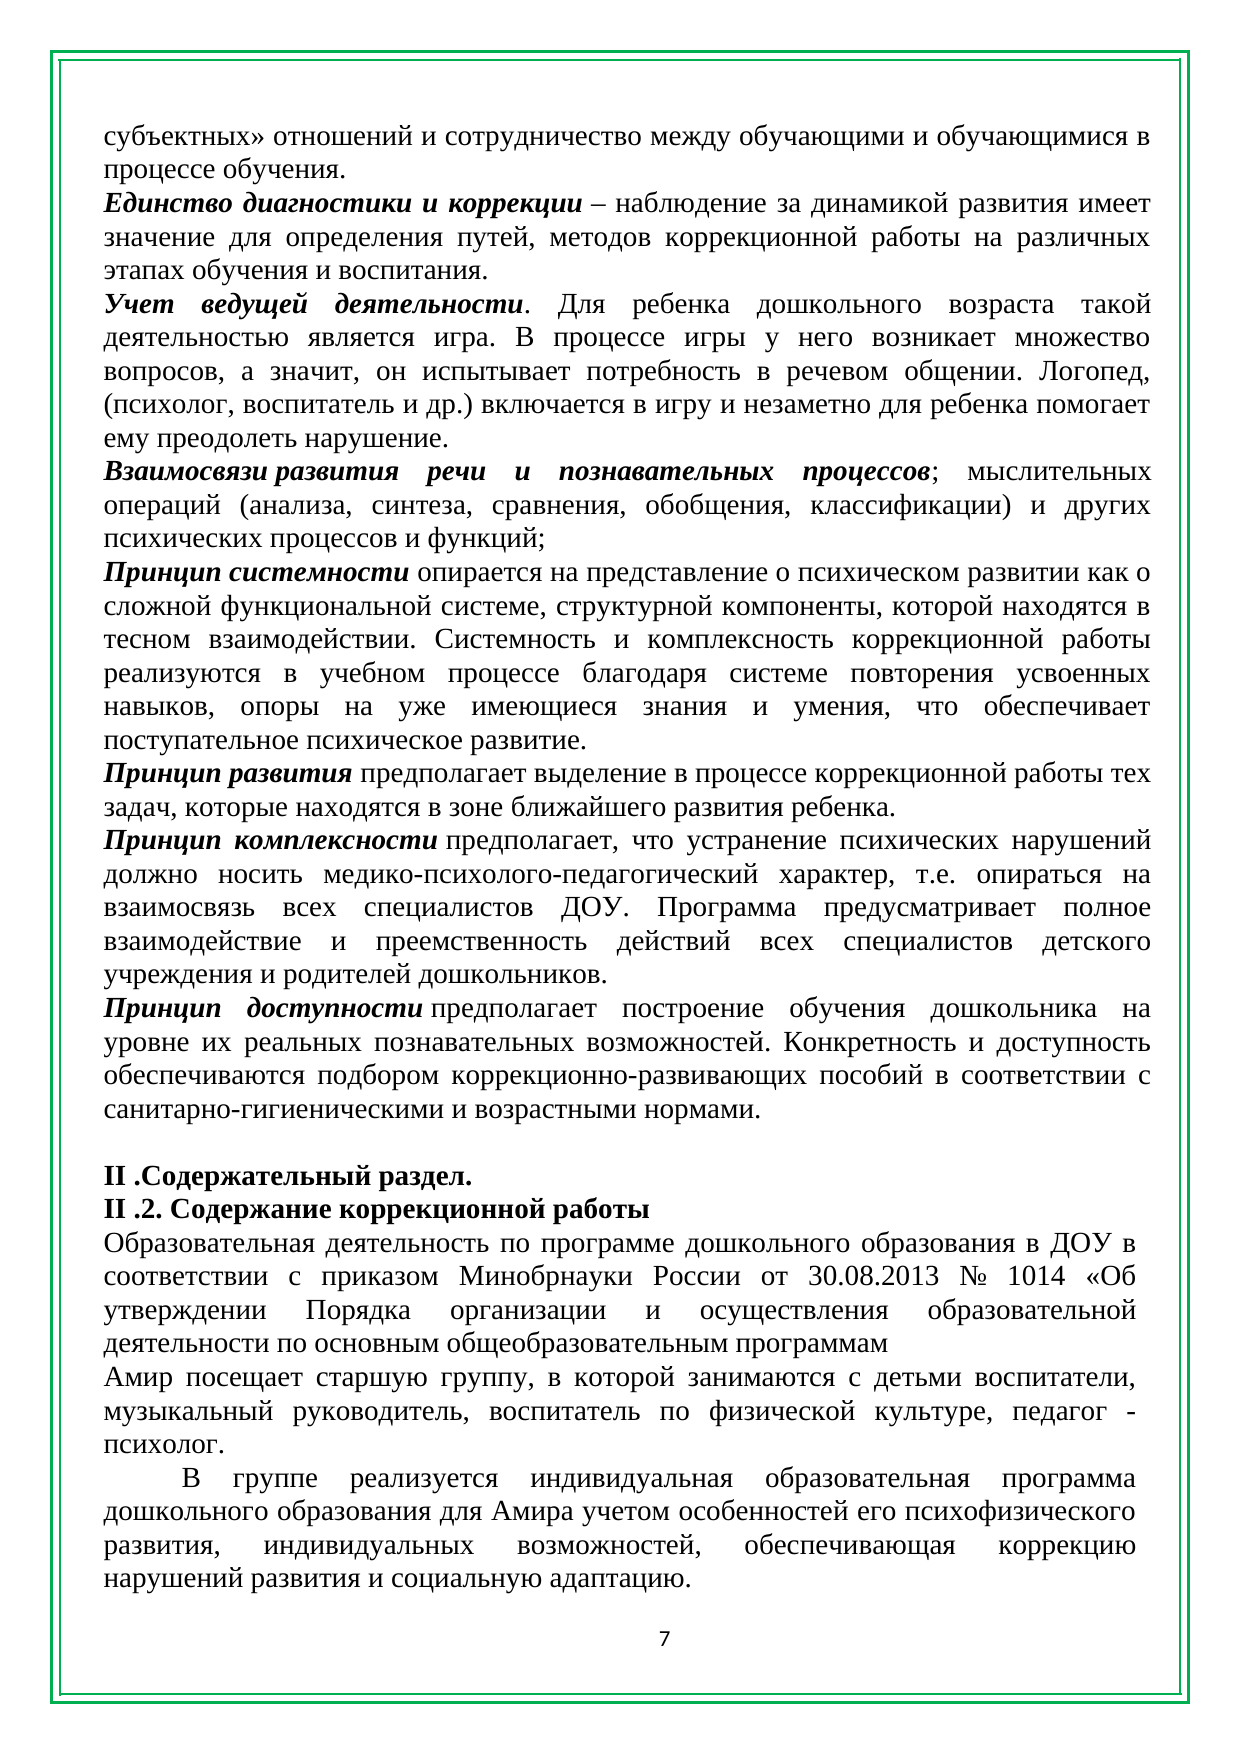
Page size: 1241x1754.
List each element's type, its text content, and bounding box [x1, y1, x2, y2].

text Принцип доступности предполагает построение обучения дошкольника на уровне их реальных познавательных возможностей. Конкретность и доступность обеспечиваются подбором коррекционно-развивающих пособий в соответствии с санитарно-гигиеническими и возрастными нормами. [103, 990, 1152, 1124]
text Учет ведущей деятельности. Для ребенка дошкольного возраста такой деятельностью является игра. В процессе игры у него возникает множество вопросов, а значит, он испытывает потребность в речевом общении. Логопед, (психолог, воспитатель и др.) включается в игру и незаметно для ребенка помогает ему преодолеть нарушение. [103, 286, 1152, 453]
text II .2. Содержание коррекционной работы [103, 1191, 1152, 1225]
text Образовательная деятельность по программе дошкольного образования в ДОУ в соответствии с приказом Минобрнауки России от 30.08.2013 № 1014 «Об утверждении Порядка организации и осуществления образовательной деятельности по основным общеобразовательным программам [103, 1225, 1137, 1359]
text Принцип комплексности предполагает, что устранение психических нарушений должно носить медико-психолого-педагогический характер, т.е. опираться на взаимосвязь всех специалистов ДОУ. Программа предусматривает полное взаимодействие и преемственность действий всех специалистов детского учреждения и родителей дошкольников. [103, 822, 1152, 990]
text В группе реализуется индивидуальная образовательная программа дошкольного образования для Амира учетом особенностей его психофизического развития, индивидуальных возможностей, обеспечивающая коррекцию нарушений развития и социальную адаптацию. [103, 1460, 1137, 1594]
text Принцип развития предполагает выделение в процессе коррекционной работы тех задач, которые находятся в зоне ближайшего развития ребенка. [103, 755, 1152, 822]
text Амир посещает старшую группу, в которой занимаются с детьми воспитатели, музыкальный руководитель, воспитатель по физической культуре, педагог - психолог. [103, 1359, 1137, 1460]
text Единство диагностики и коррекции – наблюдение за динамикой развития имеет значение для определения путей, методов коррекционной работы на различных этапах обучения и воспитания. [103, 185, 1152, 286]
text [103, 118, 1152, 185]
text Взаимосвязи развития речи и познавательных процессов; мыслительных операций (анализа, синтеза, сравнения, обобщения, классификации) и других психических процессов и функций; [103, 453, 1152, 554]
text II .Содержательный раздел. [103, 1158, 1152, 1191]
text Принцип системности опирается на представление о психическом развитии как о сложной функциональной системе, структурной компоненты, которой находятся в тесном взаимодействии. Системность и комплексность коррекционной работы реализуются в учебном процессе благодаря системе повторения усвоенных навыков, опоры на уже имеющиеся знания и умения, что обеспечивает поступательное психическое развитие. [103, 554, 1152, 755]
